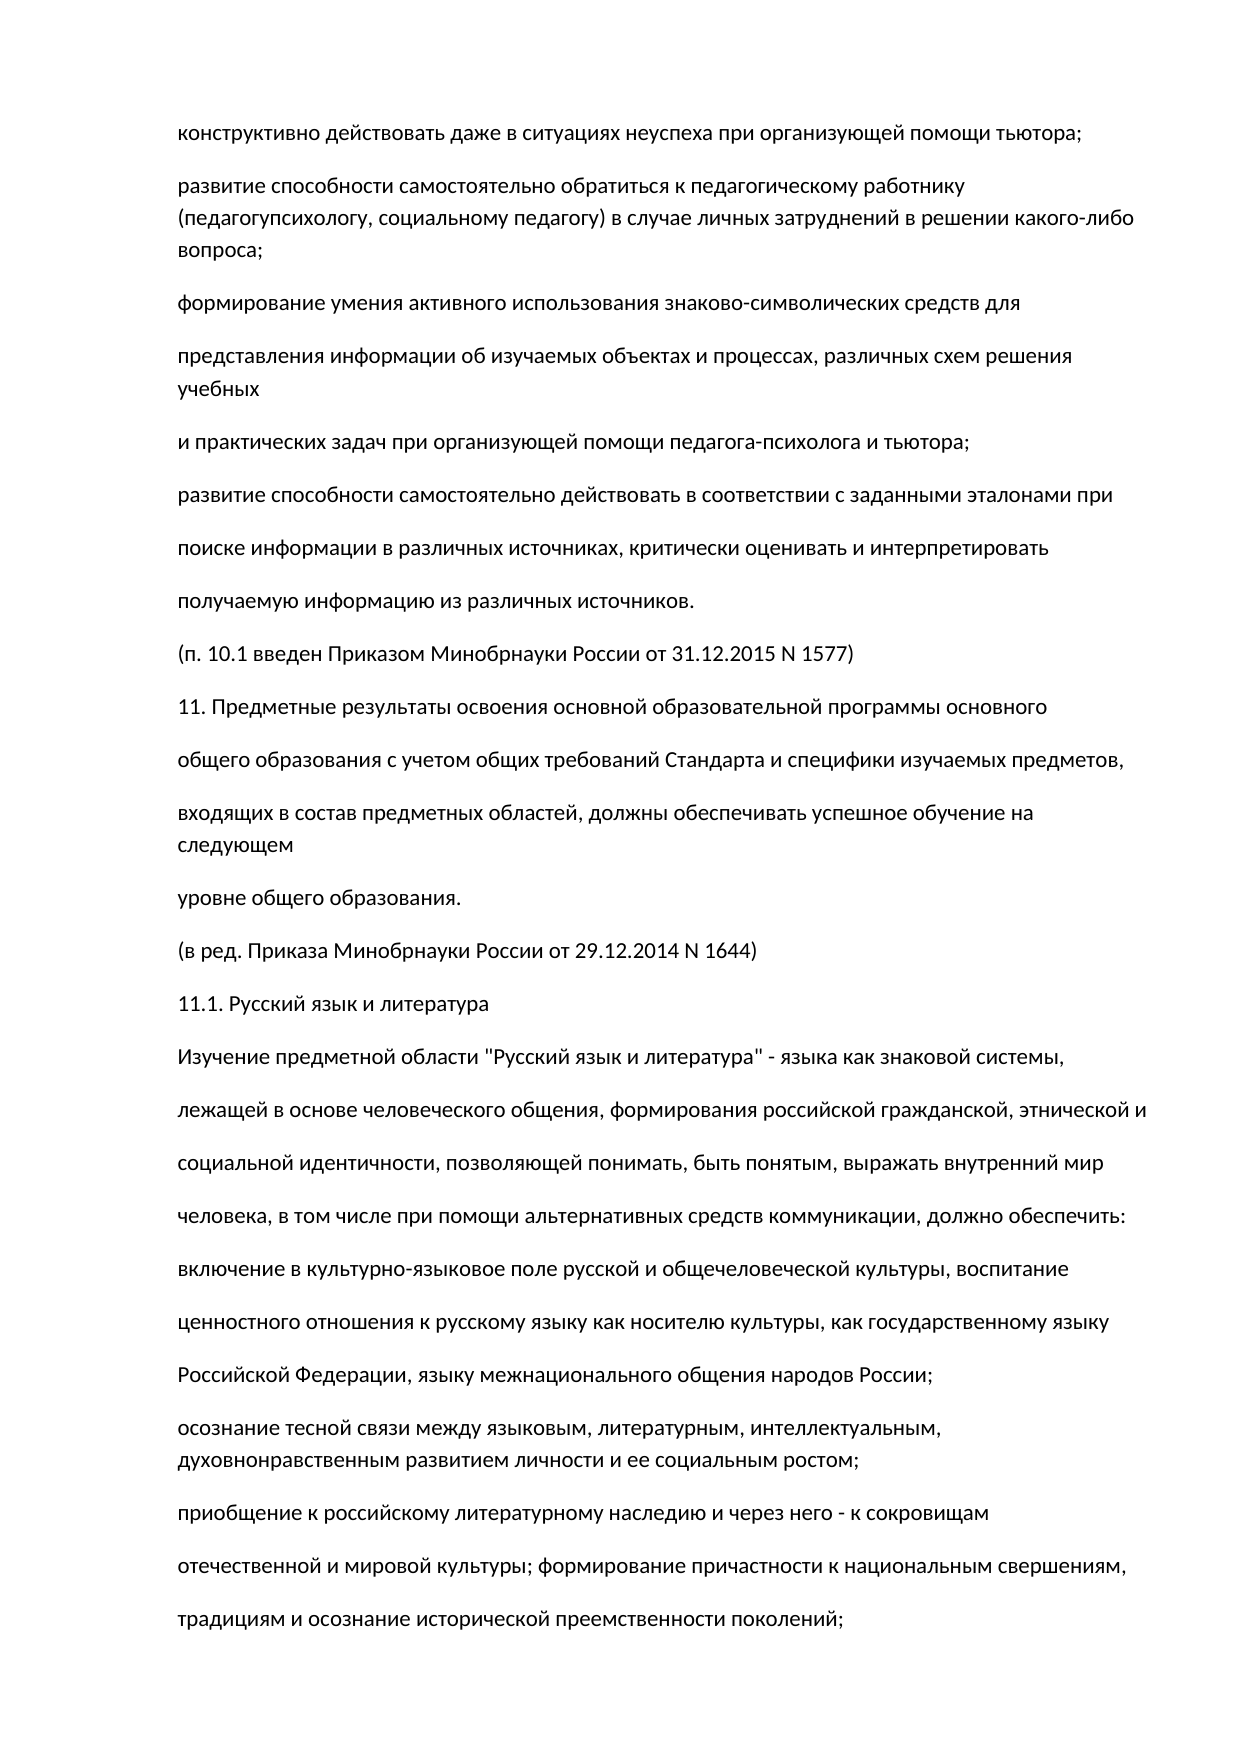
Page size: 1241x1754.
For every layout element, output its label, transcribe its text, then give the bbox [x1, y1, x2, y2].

text развитие способности самостоятельно действовать в соответствии с заданными эталонами при [177, 480, 1152, 508]
text приобщение к российскому литературному наследию и через него - к сокровищам [177, 1498, 1152, 1527]
text осознание тесной связи между языковым, литературным, интеллектуальным, духовнонравственным развитием личности и ее социальным ростом; [177, 1413, 1152, 1473]
text человека, в том числе при помощи альтернативных средств коммуникации, должно обеспечить: [177, 1201, 1152, 1229]
text входящих в состав предметных областей, должны обеспечивать успешное обучение на следующем [177, 798, 1152, 858]
text социальной идентичности, позволяющей понимать, быть понятым, выражать внутренний мир [177, 1148, 1152, 1176]
text представления информации об изучаемых объектах и процессах, различных схем решения учебных [177, 342, 1152, 402]
text (в ред. Приказа Минобрнауки России от 29.12.2014 N 1644) [177, 936, 1152, 964]
text Изучение предметной области "Русский язык и литература" - языка как знаковой системы, [177, 1042, 1152, 1070]
text отечественной и мировой культуры; формирование причастности к национальным свершениям, [177, 1552, 1152, 1579]
text включение в культурно-языковое поле русской и общечеловеческой культуры, воспитание [177, 1254, 1152, 1282]
text и практических задач при организующей помощи педагога-психолога и тьютора; [177, 427, 1152, 455]
text формирование умения активного использования знаково-символических средств для [177, 288, 1152, 317]
text традициям и осознание исторической преемственности поколений; [177, 1604, 1152, 1633]
text конструктивно действовать даже в ситуациях неуспеха при организующей помощи тьютора; [177, 118, 1152, 146]
text уровне общего образования. [177, 883, 1152, 911]
text (п. 10.1 введен Приказом Минобрнауки России от 31.12.2015 N 1577) [177, 639, 1152, 667]
text развитие способности самостоятельно обратиться к педагогическому работнику (педагогупсихологу, социальному педагогу) в случае личных затруднений в решении какого-либо вопроса; [177, 171, 1152, 263]
text Российской Федерации, языку межнационального общения народов России; [177, 1360, 1152, 1388]
text ценностного отношения к русскому языку как носителю культуры, как государственному языку [177, 1307, 1152, 1335]
text лежащей в основе человеческого общения, формирования российской гражданской, этнической и [177, 1095, 1152, 1123]
text поиске информации в различных источниках, критически оценивать и интерпретировать [177, 533, 1152, 561]
text получаемую информацию из различных источников. [177, 586, 1152, 614]
text общего образования с учетом общих требований Стандарта и специфики изучаемых предметов, [177, 745, 1152, 773]
text 11.1. Русский язык и литература [177, 989, 1152, 1017]
text 11. Предметные результаты освоения основной образовательной программы основного [177, 692, 1152, 720]
